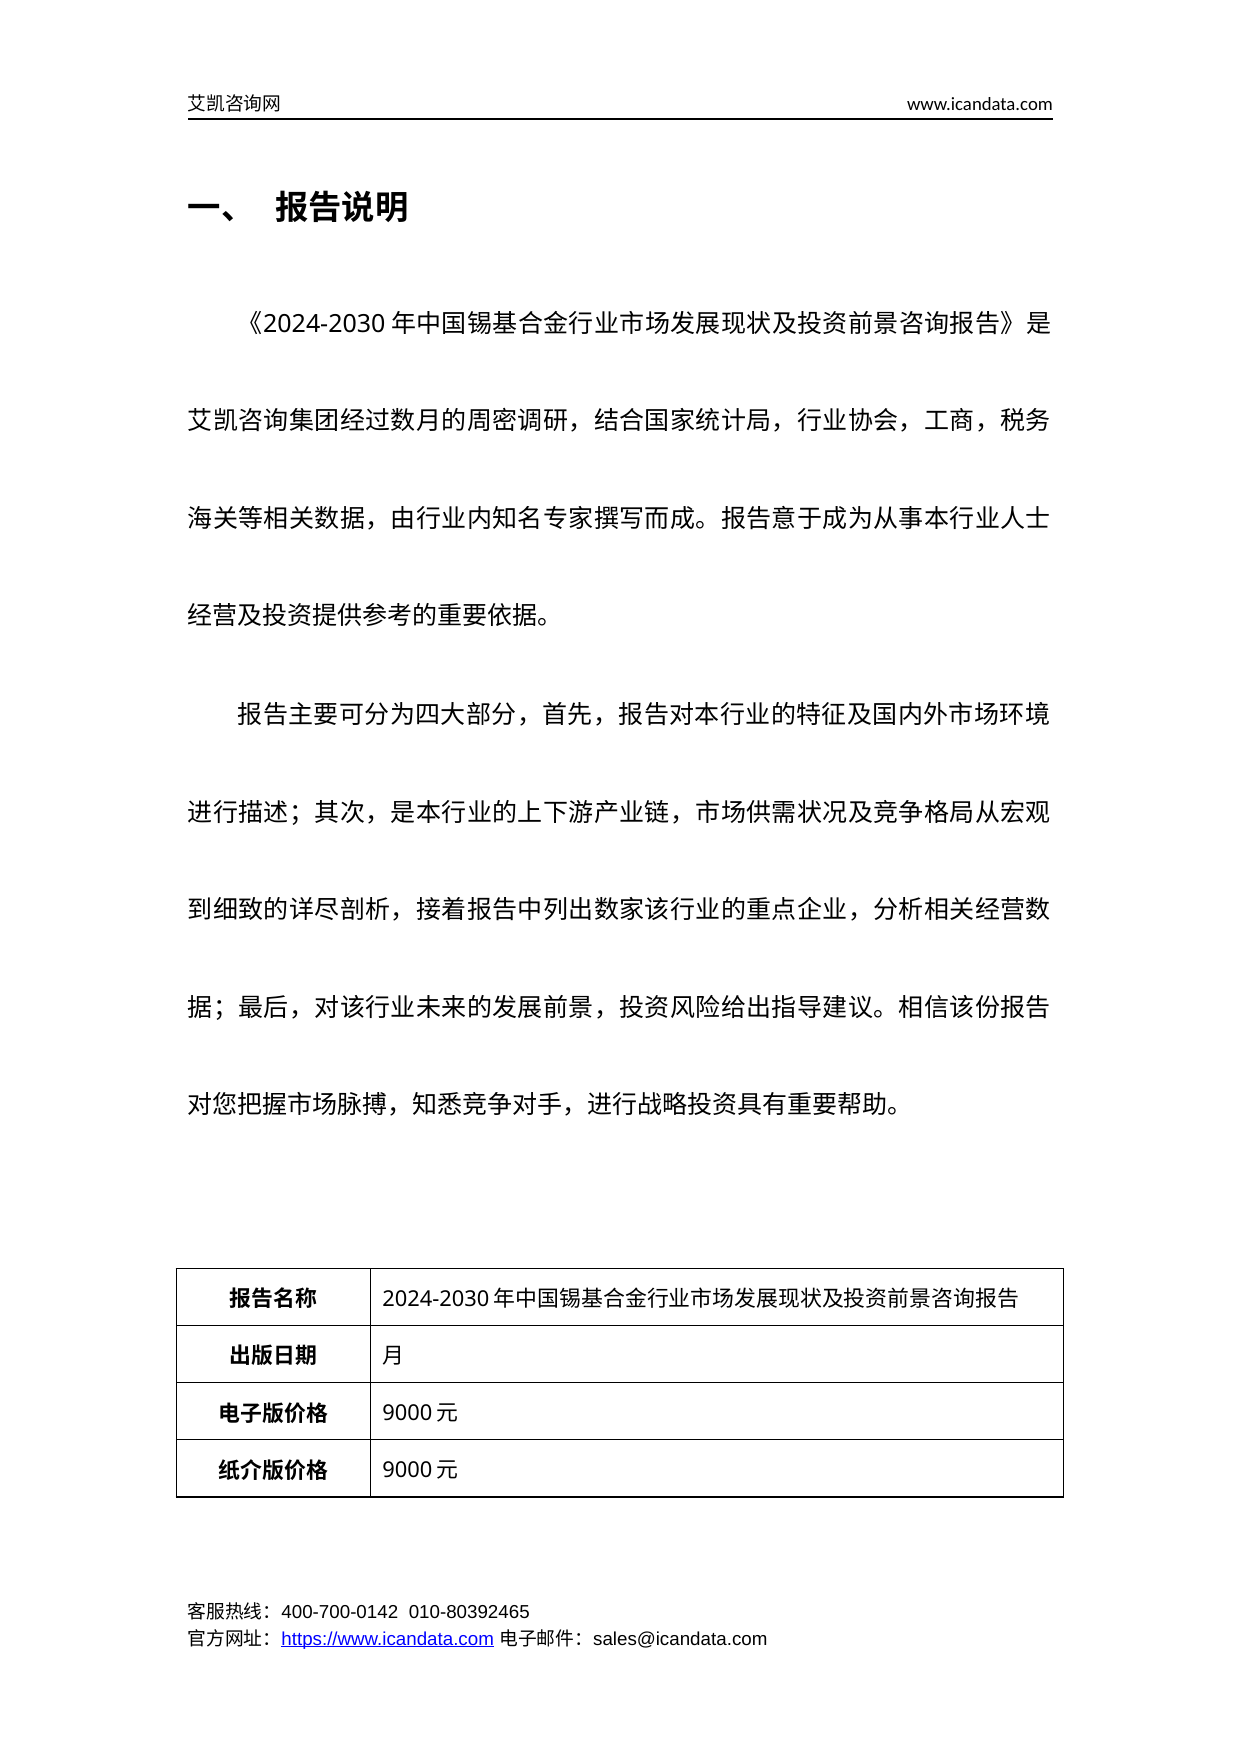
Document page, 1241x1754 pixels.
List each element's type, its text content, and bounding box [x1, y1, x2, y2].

subtitle 报告说明 [187, 172, 1053, 237]
table_cell 月 [371, 1326, 1063, 1382]
table_cell 电子版价格 [177, 1383, 370, 1439]
text 《2024-2030年中国锡基合金行业市场发展现状及投资前景咨询报告》是艾凯咨询集团经过数月的周密调研，结合国家统计局，行业协会，工商，税务海关等相关数据，由行业内知名专家撰写而成。报告意于成为从事本行业人士经营及投资提供参考的重要依据。 [187, 289, 1053, 646]
table_cell 9000元 [371, 1383, 1063, 1439]
table_cell 纸介版价格 [177, 1440, 370, 1496]
table_cell 9000元 [371, 1440, 1063, 1496]
table_header 报告名称 [177, 1269, 370, 1325]
table_cell 出版日期 [177, 1326, 370, 1382]
table_header 2024-2030年中国锡基合金行业市场发展现状及投资前景咨询报告 [371, 1269, 1063, 1325]
text 报告主要可分为四大部分，首先，报告对本行业的特征及国内外市场环境进行描述；其次，是本行业的上下游产业链，市场供需状况及竞争格局从宏观到细致的详尽剖析，接着报告中列出数家该行业的重点企业，分析相关经营数据；最后，对该行业未来的发展前景，投资风险给出指导建议。相信该份报告对您把握市场脉搏，知悉竞争对手，进行战略投资具有重要帮助。 [187, 681, 1053, 1136]
